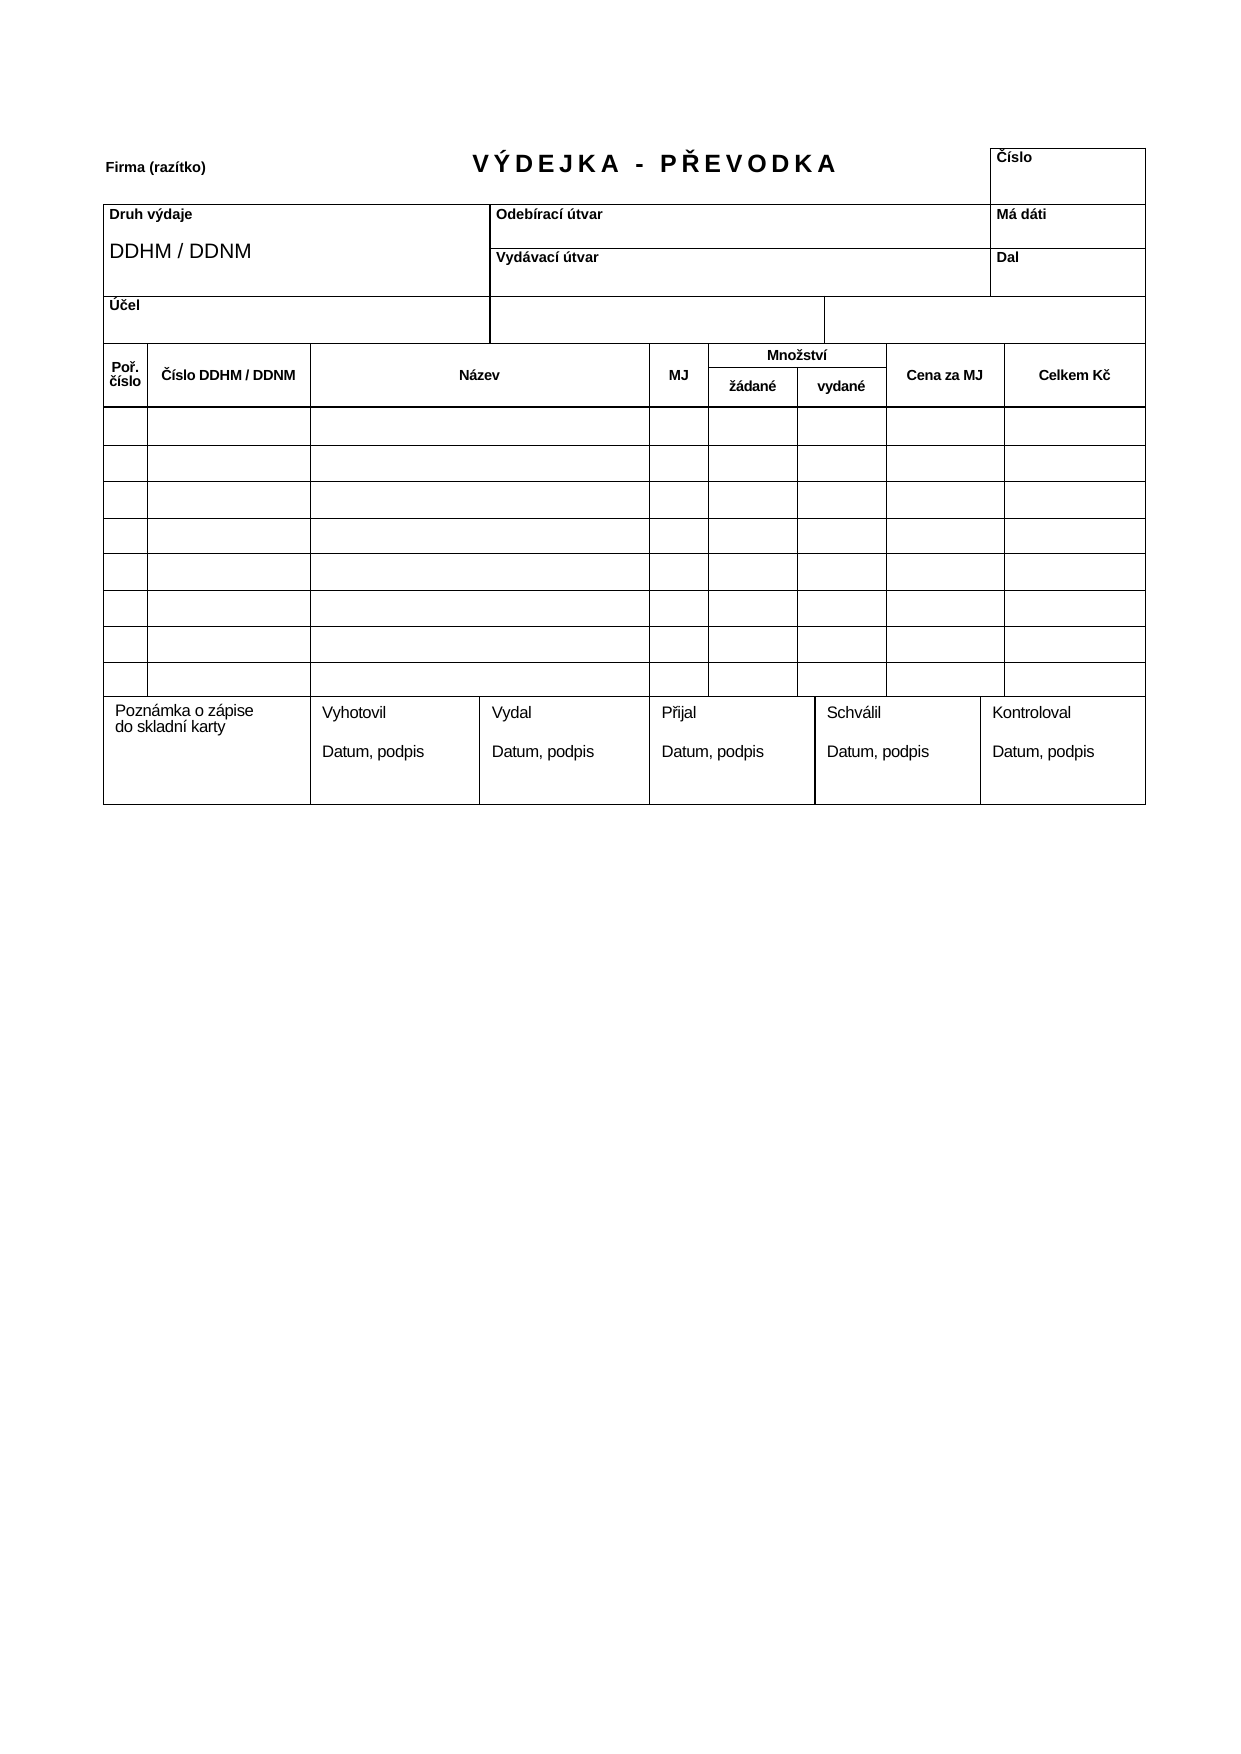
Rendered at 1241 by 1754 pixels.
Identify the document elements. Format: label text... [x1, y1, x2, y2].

table_cell [709, 627, 797, 662]
table_cell [650, 482, 708, 517]
table_cell [798, 627, 886, 662]
table_cell [709, 482, 797, 517]
table_cell [1005, 591, 1145, 626]
table_cell [798, 663, 886, 696]
table_cell [104, 591, 147, 626]
table_cell Název [311, 344, 649, 406]
table_header Číslo [991, 149, 1145, 204]
table_cell [104, 446, 147, 481]
table_cell Kontroloval Datum, podpis [981, 697, 1145, 803]
table_cell [1005, 554, 1145, 590]
table_cell [887, 663, 1004, 696]
table_cell [104, 482, 147, 517]
table_cell Cena za MJ [887, 344, 1004, 406]
table_cell [650, 446, 708, 481]
table_cell [1005, 408, 1145, 445]
table_cell [887, 482, 1004, 517]
table_cell [650, 627, 708, 662]
table_cell [311, 554, 649, 590]
table_cell [650, 408, 708, 445]
table_cell [650, 519, 708, 553]
table_cell [887, 591, 1004, 626]
table_cell MJ [650, 344, 708, 406]
table_cell Poznámka o zápise do skladní karty [104, 697, 310, 803]
table_cell [1005, 519, 1145, 553]
table_cell [798, 408, 886, 445]
table_cell Celkem Kč [1005, 344, 1145, 406]
table_cell [709, 408, 797, 445]
table_cell Účel [104, 297, 489, 343]
table_cell žádané [709, 368, 797, 406]
table_cell Přijal Datum, podpis [650, 697, 814, 803]
table_cell Druh výdaje DDHM / DDNM [104, 205, 489, 296]
table_cell [887, 554, 1004, 590]
table_cell [798, 446, 886, 481]
table_cell [311, 482, 649, 517]
table_cell [1005, 446, 1145, 481]
table_cell [311, 446, 649, 481]
table_cell [709, 554, 797, 590]
table_cell Dal [991, 249, 1145, 296]
table_cell Vydal Datum, podpis [480, 697, 649, 803]
table_cell Má dáti [991, 205, 1145, 248]
table_cell [148, 408, 310, 445]
table_cell vydané [798, 368, 886, 406]
table_cell [709, 591, 797, 626]
table_cell [104, 519, 147, 553]
table_cell [798, 519, 886, 553]
table_cell Schválil Datum, podpis [816, 697, 980, 803]
table_cell [148, 627, 310, 662]
table_cell Vydávací útvar [491, 249, 990, 296]
table_cell [311, 519, 649, 553]
table_cell Odebírací útvar [491, 205, 990, 248]
table_cell [650, 554, 708, 590]
table_cell Poř. číslo [104, 344, 147, 406]
table_cell [104, 408, 147, 445]
table_header Firma (razítko) VÝDEJKA - PŘEVODKA [103, 148, 990, 204]
table_cell [798, 591, 886, 626]
table_cell [311, 627, 649, 662]
table_cell [798, 554, 886, 590]
table_cell [311, 663, 649, 696]
table_cell [887, 519, 1004, 553]
table_cell [650, 591, 708, 626]
table_cell [825, 297, 1145, 343]
table_cell [148, 446, 310, 481]
table_cell [1005, 663, 1145, 696]
table_cell [148, 591, 310, 626]
table_cell Množství [709, 344, 886, 367]
table_cell [148, 482, 310, 517]
table_cell [650, 663, 708, 696]
table_cell [148, 663, 310, 696]
table_cell Číslo DDHM / DDNM [148, 344, 310, 406]
table_cell [311, 408, 649, 445]
table_cell [798, 482, 886, 517]
table_cell [1005, 627, 1145, 662]
table_cell Vyhotovil Datum, podpis [311, 697, 479, 803]
table_cell [887, 446, 1004, 481]
table_cell [148, 554, 310, 590]
table_cell [311, 591, 649, 626]
table_cell [709, 519, 797, 553]
table_cell [887, 627, 1004, 662]
table_cell [104, 627, 147, 662]
table_cell [1005, 482, 1145, 517]
table_cell [491, 297, 824, 343]
table_cell [887, 408, 1004, 445]
table_cell [104, 554, 147, 590]
table_cell [104, 663, 147, 696]
table_cell [148, 519, 310, 553]
table_cell [709, 663, 797, 696]
table_cell [709, 446, 797, 481]
